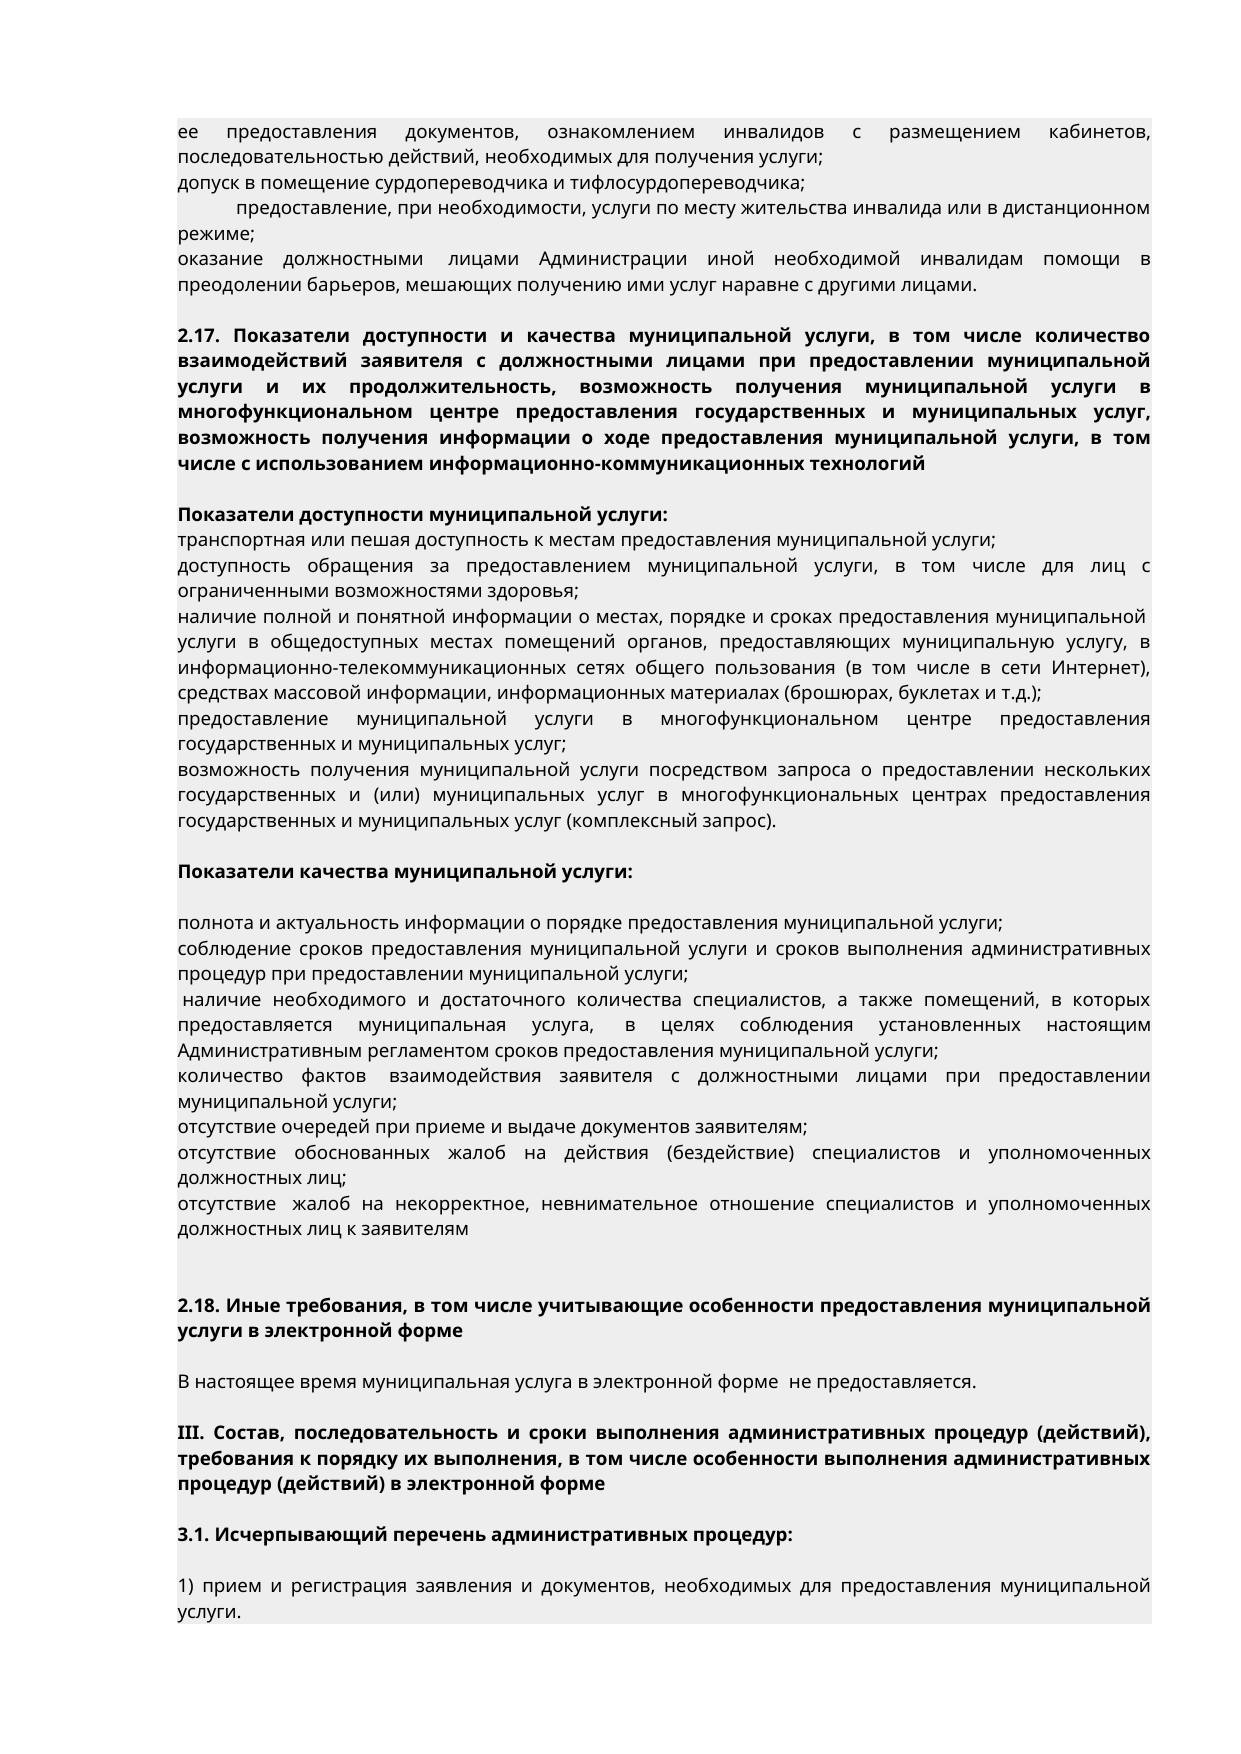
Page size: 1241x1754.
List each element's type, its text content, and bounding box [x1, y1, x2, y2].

text наличие необходимого и достаточного количества специалистов, а также помещений, в которых предоставляется муниципальная услуга, в целях соблюдения установленных настоящим Административным регламентом сроков предоставления муниципальной услуги; [177, 986, 1152, 1062]
text транспортная или пешая доступность к местам предоставления муниципальной услуги; [177, 526, 1152, 552]
text III. Состав, последовательность и сроки выполнения административных процедур (действий), требования к порядку их выполнения, в том числе особенности выполнения административных процедур (действий) в электронной форме [177, 1420, 1152, 1496]
text 3.1. Исчерпывающий перечень административных процедур: [177, 1522, 1152, 1547]
text 2.18. Иные требования, в том числе учитывающие особенности предоставления муниципальной услуги в электронной форме [177, 1292, 1152, 1343]
text наличие полной и понятной информации о местах, порядке и сроках предоставления муниципальной услуги в общедоступных местах помещений органов, предоставляющих муниципальную услугу, в информационно-телекоммуникационных сетях общего пользования (в том числе в сети Интернет), средствах массовой информации, информационных материалах (брошюрах, буклетах и т.д.); [177, 603, 1152, 705]
text отсутствие обоснованных жалоб на действия (бездействие) специалистов и уполномоченных должностных лиц; [177, 1139, 1152, 1190]
text предоставление муниципальной услуги в многофункциональном центре предоставления государственных и муниципальных услуг; [177, 705, 1152, 756]
text оказание должностными лицами Администрации иной необходимой инвалидам помощи в преодолении барьеров, мешающих получению ими услуг наравне с другими лицами. [177, 246, 1152, 297]
text доступность обращения за предоставлением муниципальной услуги, в том числе для лиц с ограниченными возможностями здоровья; [177, 552, 1152, 603]
text 1) прием и регистрация заявления и документов, необходимых для предоставления муниципальной услуги. [177, 1573, 1152, 1624]
text 2.17. Показатели доступности и качества муниципальной услуги, в том числе количество взаимодействий заявителя с должностными лицами при предоставлении муниципальной услуги и их продолжительность, возможность получения муниципальной услуги в многофункциональном центре предоставления государственных и муниципальных услуг, возможность получения информации о ходе предоставления муниципальной услуги, в том числе с использованием информационно-коммуникационных технологий [177, 322, 1152, 475]
text отсутствие очередей при приеме и выдаче документов заявителям; [177, 1113, 1152, 1139]
text Показатели качества муниципальной услуги: [177, 858, 1152, 884]
text полнота и актуальность информации о порядке предоставления муниципальной услуги; [177, 909, 1152, 935]
text допуск в помещение сурдопереводчика и тифлосурдопереводчика; [177, 169, 1152, 195]
text возможность получения муниципальной услуги посредством запроса о предоставлении нескольких государственных и (или) муниципальных услуг в многофункциональных центрах предоставления государственных и муниципальных услуг (комплексный запрос). [177, 756, 1152, 833]
text Показатели доступности муниципальной услуги: [177, 501, 1152, 526]
text предоставление, при необходимости, услуги по месту жительства инвалида или в дистанционном режиме; [177, 195, 1152, 246]
text отсутствие жалоб на некорректное, невнимательное отношение специалистов и уполномоченных должностных лиц к заявителям [177, 1190, 1152, 1241]
text количество фактов взаимодействия заявителя с должностными лицами при предоставлении муниципальной услуги; [177, 1062, 1152, 1113]
text соблюдение сроков предоставления муниципальной услуги и сроков выполнения административных процедур при предоставлении муниципальной услуги; [177, 935, 1152, 986]
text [177, 118, 1152, 169]
text В настоящее время муниципальная услуга в электронной форме не предоставляется. [177, 1369, 1152, 1394]
